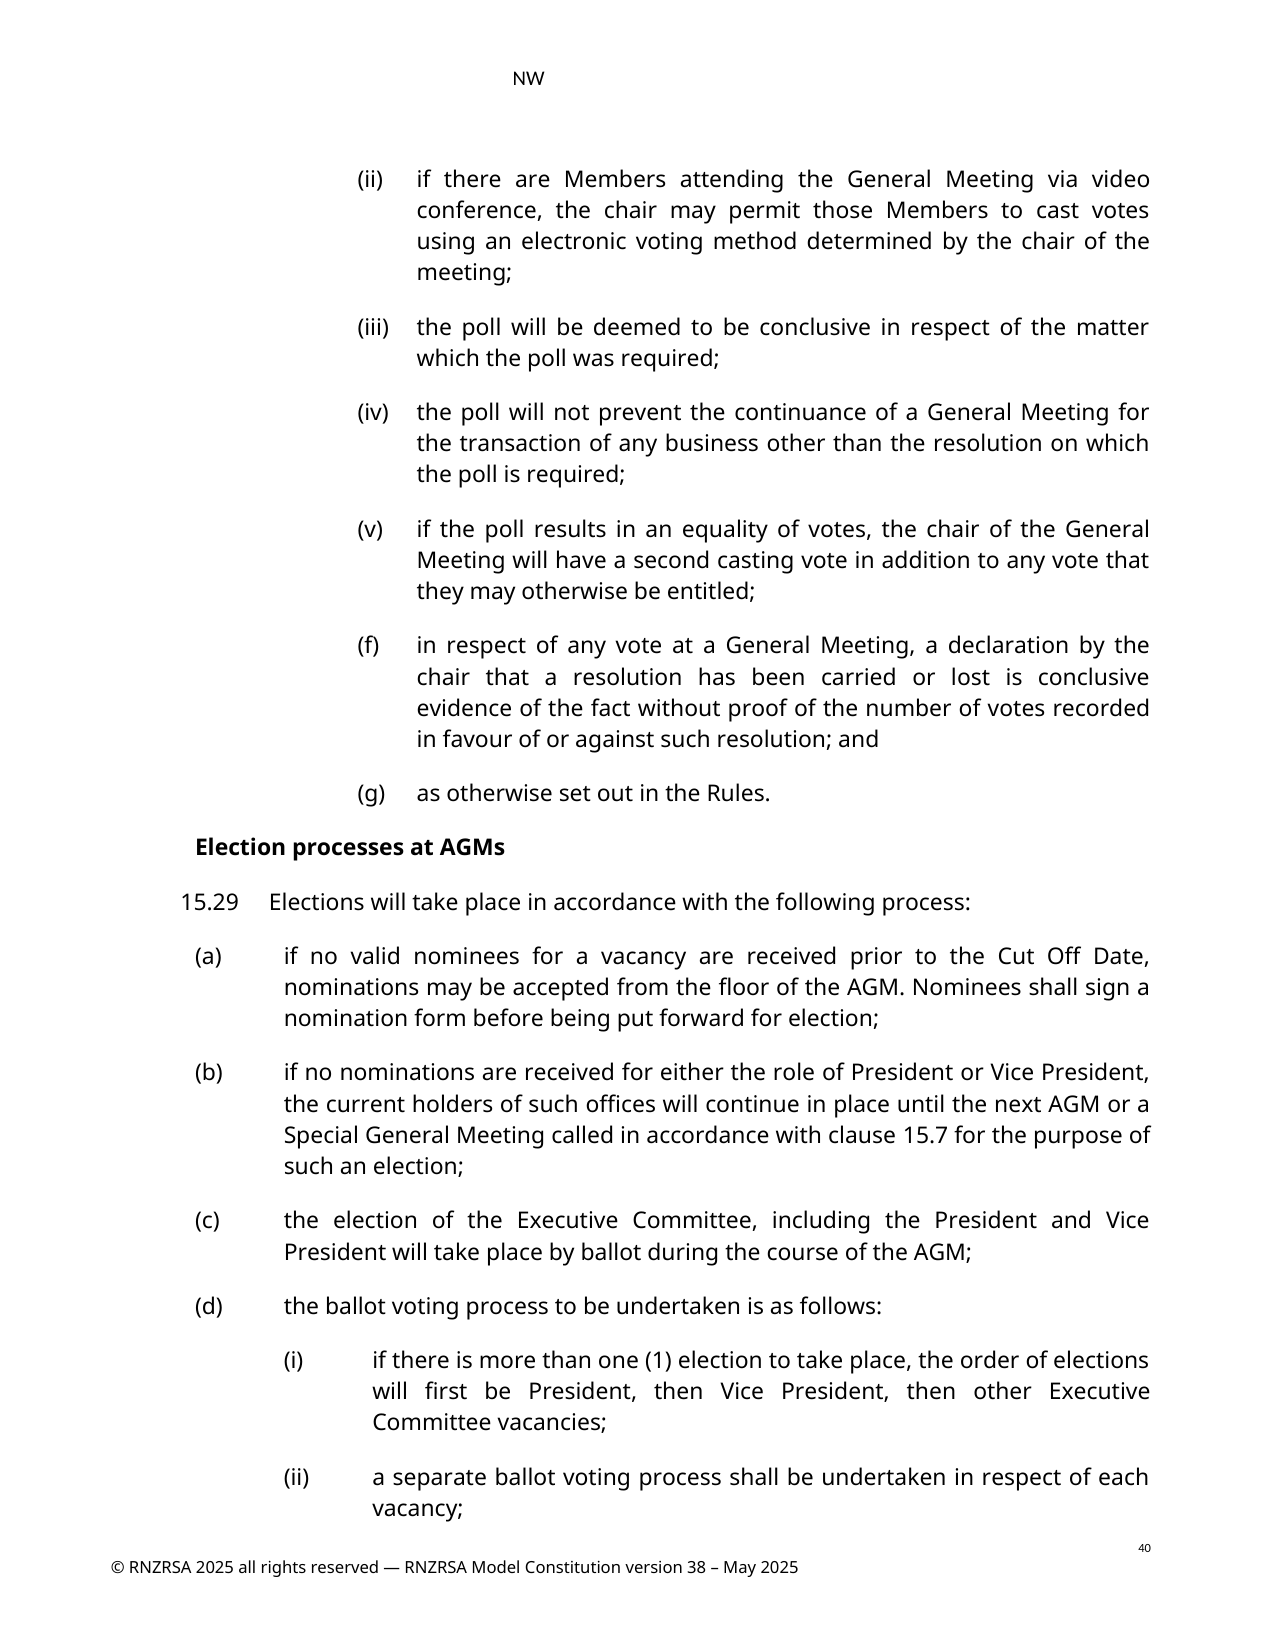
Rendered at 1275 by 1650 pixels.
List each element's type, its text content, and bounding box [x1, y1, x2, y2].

subtitle Election processes at AGMs [195, 831, 1151, 862]
subtitle a separate ballot voting process shall be undertaken in respect of each vacancy; [283, 1460, 1151, 1523]
subtitle the election of the Executive Committee, including the President and Vice President will take place by ballot during the course of the AGM; [195, 1204, 1151, 1267]
subtitle if there are Members attending the General Meeting via video conference, the chair may permit those Members to cast votes using an electronic voting method determined by the chair of the meeting; [357, 162, 1151, 287]
subtitle if no valid nominees for a vacancy are received prior to the Cut Off Date, nominations may be accepted from the floor of the AGM. Nominees shall sign a nomination form before being put forward for election; [195, 939, 1151, 1033]
subtitle if the poll results in an equality of votes, the chair of the General Meeting will have a second casting vote in addition to any vote that they may otherwise be entitled; [357, 512, 1151, 606]
subtitle the poll will be deemed to be conclusive in respect of the matter which the poll was required; [357, 310, 1151, 373]
subtitle Elections will take place in accordance with the following process: [180, 885, 1151, 917]
subtitle if no nominations are received for either the role of President or Vice President, the current holders of such offices will continue in place until the next AGM or a Special General Meeting called in accordance with clause 15.7 for the purpose of such an election; [195, 1056, 1151, 1181]
subtitle the poll will not prevent the continuance of a General Meeting for the transaction of any business other than the resolution on which the poll is required; [357, 396, 1151, 489]
subtitle if there is more than one (1) election to take place, the order of elections will first be President, then Vice President, then other Executive Committee vacancies; [283, 1344, 1151, 1437]
subtitle in respect of any vote at a General Meeting, a declaration by the chair that a resolution has been carried or lost is conclusive evidence of the fact without proof of the number of votes recorded in favour of or against such resolution; and [357, 629, 1151, 754]
subtitle the ballot voting process to be undertaken is as follows: [195, 1289, 1151, 1321]
subtitle as otherwise set out in the Rules. [357, 777, 1151, 808]
